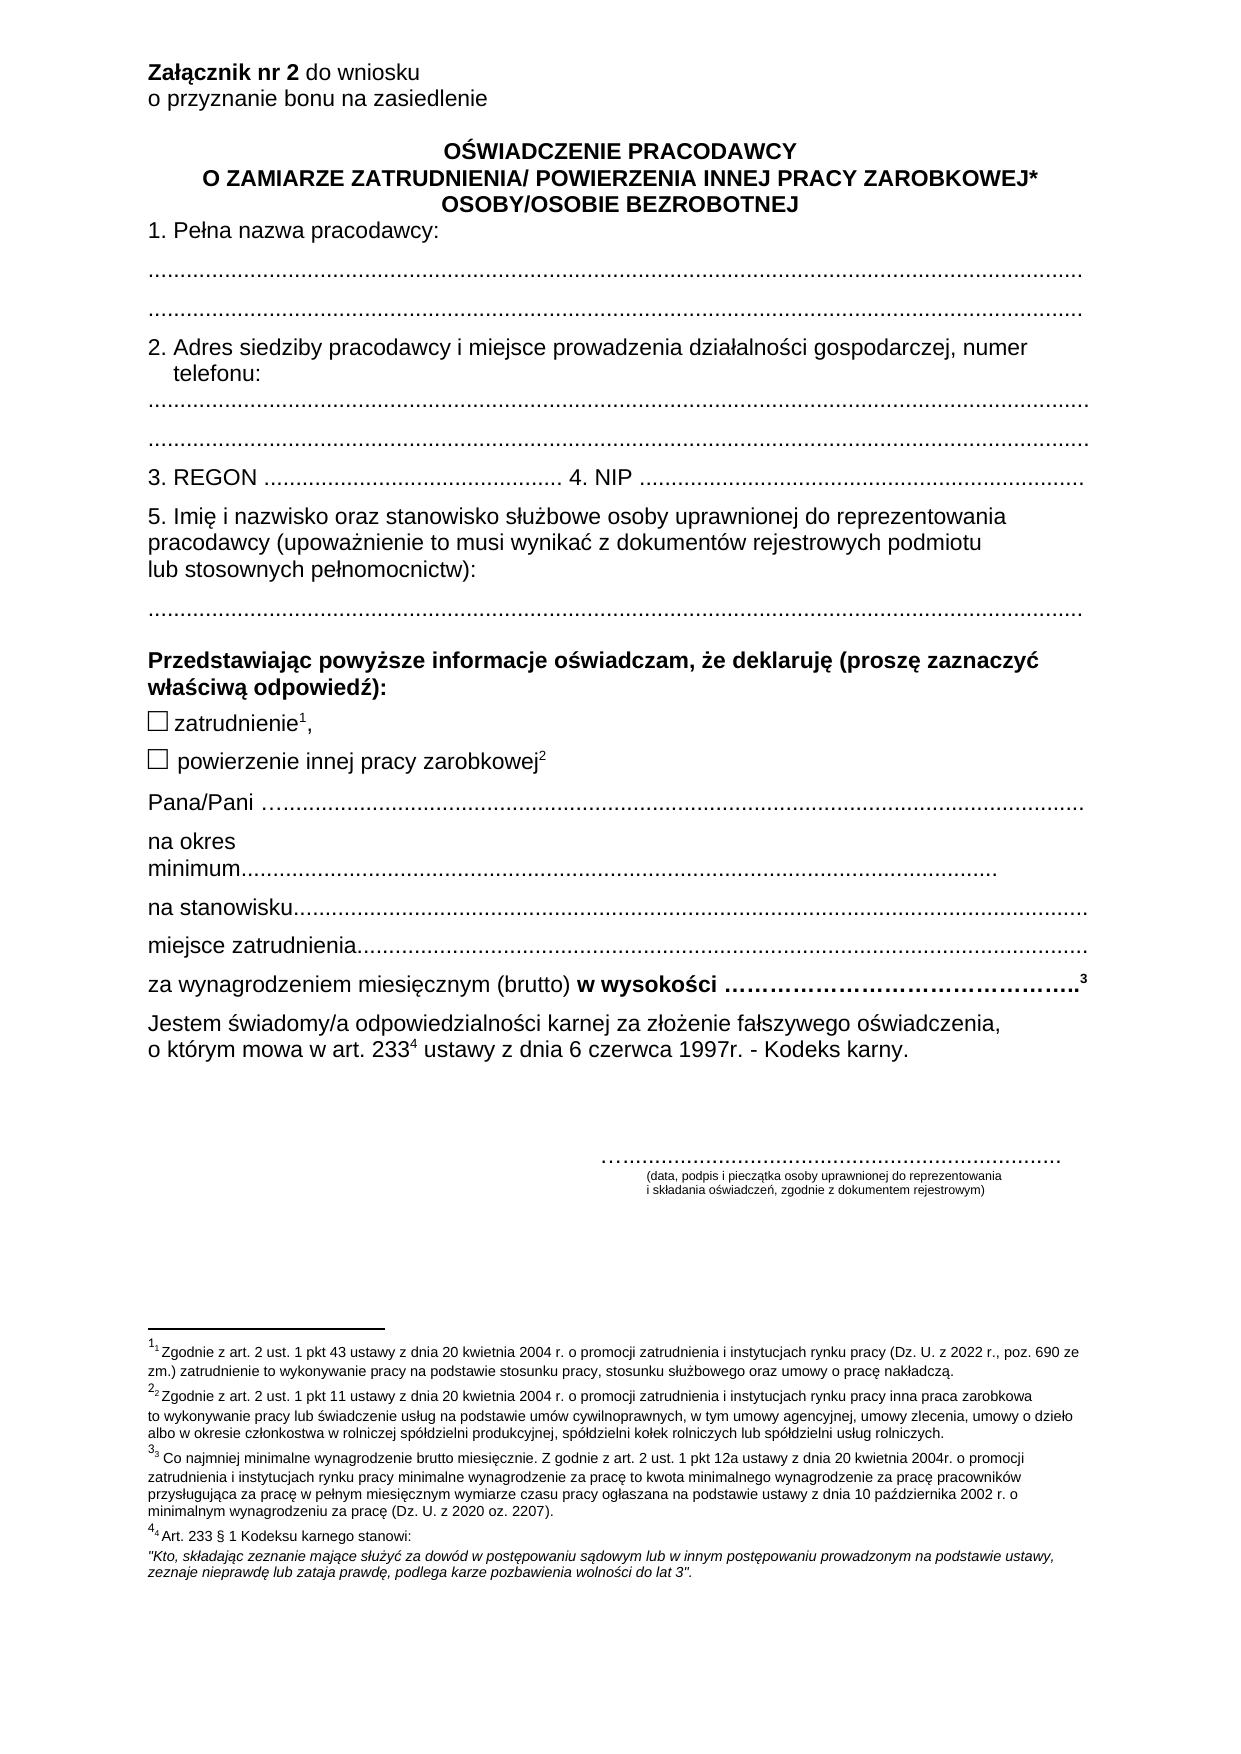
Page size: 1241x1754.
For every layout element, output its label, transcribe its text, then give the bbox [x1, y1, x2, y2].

text na okres minimum....................................................................................................................... [148, 828, 1093, 881]
text na stanowisku............................................................................................................................. [148, 893, 1093, 920]
text Pana/Pani ….............................................................................................................................. [148, 789, 1093, 816]
text miejsce zatrudnienia................................................................................................................... [148, 932, 1093, 959]
text (data, podpis i pieczątka osoby uprawnionej do reprezentowania [148, 1168, 1093, 1182]
text □ zatrudnienie, [148, 700, 1093, 738]
text 1. Pełna nazwa pracodawcy: [148, 217, 1093, 243]
text .................................................................................................................................................... [148, 425, 1093, 452]
text 3. REGON ............................................... 4. NIP ...................................................................... [148, 464, 1093, 491]
text .................................................................................................................................................... [148, 386, 1093, 413]
text O ZAMIARZE ZATRUDNIENIA/ POWIERZENIA INNEJ PRACY ZAROBKOWEJ* [148, 164, 1093, 191]
text OSOBY/OSOBIE BEZROBOTNEJ [148, 191, 1093, 217]
text za wynagrodzeniem miesięcznym (brutto) w wysokości ……………………………………….. [148, 971, 1093, 997]
text Przedstawiając powyższe informacje oświadczam, że deklaruję (proszę zaznaczyć właściwą odpowiedź): [148, 647, 1093, 700]
text ................................................................................................................................................... [148, 295, 1093, 321]
text o którym mowa w art. 233 ustawy z dnia 6 czerwca 1997r. - Kodeks karny. [148, 1036, 1093, 1063]
text i składania oświadczeń, zgodnie z dokumentem rejestrowym) [148, 1182, 1093, 1197]
text Jestem świadomy/a odpowiedzialności karnej za złożenie fałszywego oświadczenia, [148, 1010, 1093, 1036]
text o przyznanie bonu na zasiedlenie [148, 85, 1093, 112]
text ................................................................................................................................................... [148, 594, 1093, 621]
text ................................................................................................................................................... [148, 256, 1093, 282]
text …..................................................................... [148, 1142, 1093, 1168]
text OŚWIADCZENIE PRACODAWCY [148, 138, 1093, 164]
text 5. Imię i nazwisko oraz stanowisko służbowe osoby uprawnionej do reprezentowania pracodawcy (upoważnienie to musi wynikać z dokumentów rejestrowych podmiotu lub stosownych pełnomocnictw): [148, 503, 1093, 582]
text telefonu: [148, 360, 1093, 386]
text 2. Adres siedziby pracodawcy i miejsce prowadzenia działalności gospodarczej, numer [148, 334, 1093, 360]
text Załącznik nr 2 do wniosku [148, 59, 1093, 85]
text □ powierzenie innej pracy zarobkowej [148, 738, 1093, 777]
